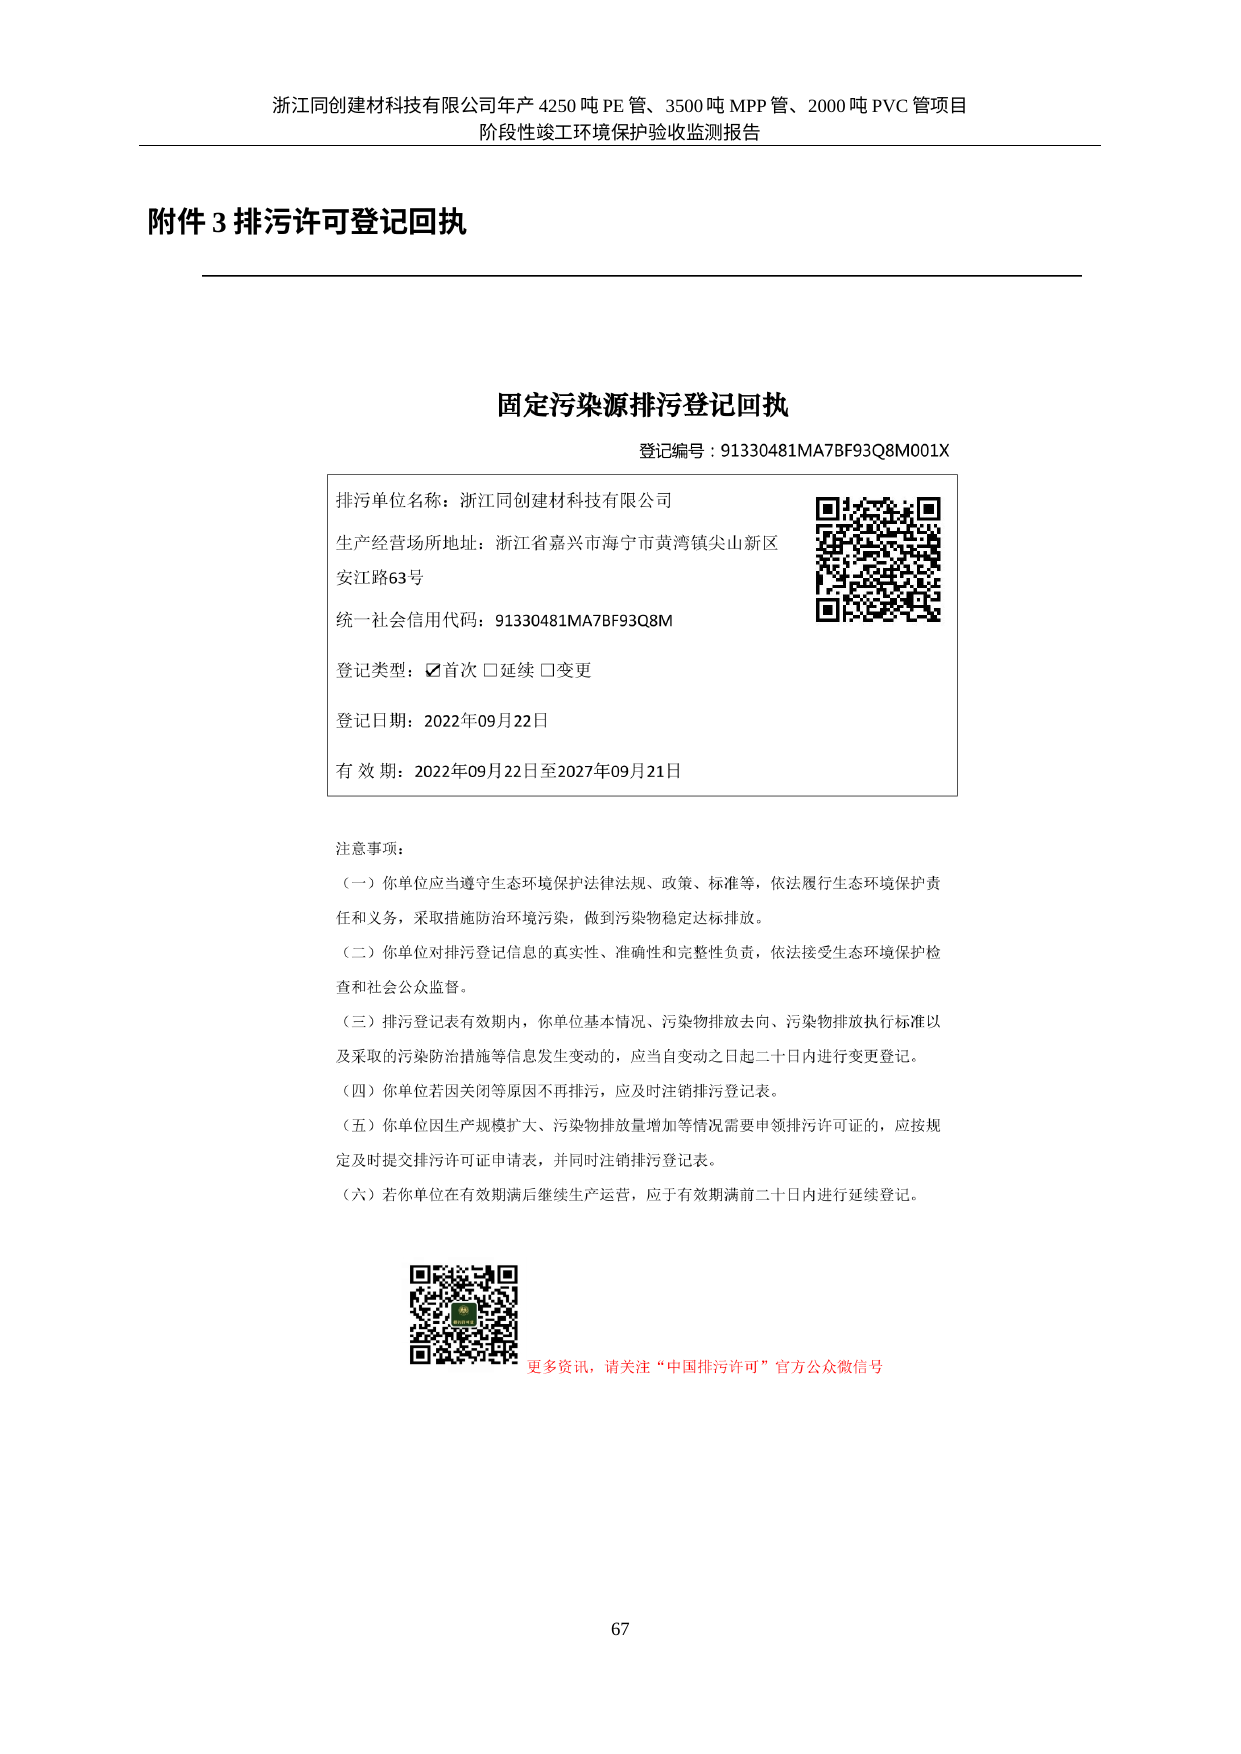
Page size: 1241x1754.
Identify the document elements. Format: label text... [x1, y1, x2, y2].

subtitle 附件3 排污许可登记回执 [148, 185, 1092, 254]
picture [202, 275, 1082, 1520]
